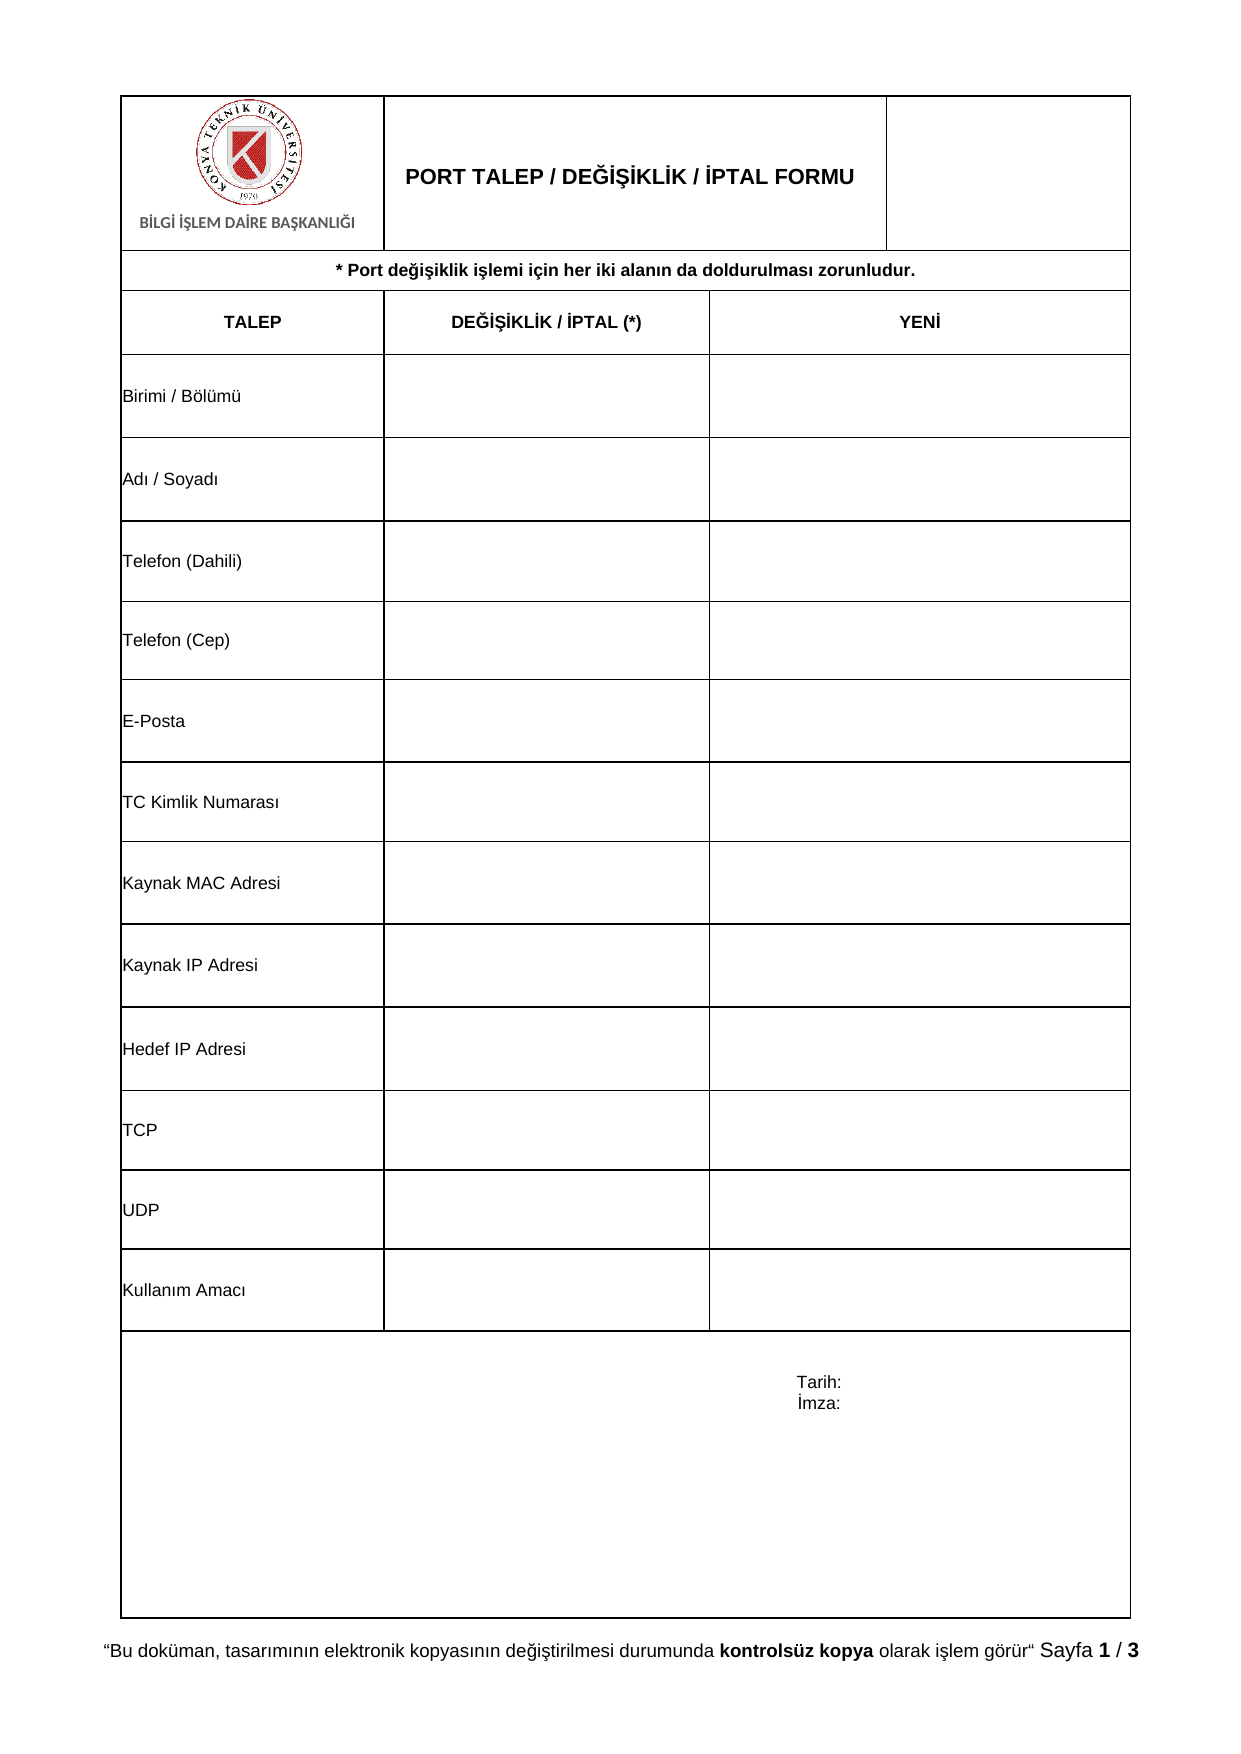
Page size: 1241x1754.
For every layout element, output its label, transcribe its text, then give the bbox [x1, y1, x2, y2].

table_cell TALEP [122, 291, 383, 354]
table_cell E-Posta [122, 680, 383, 761]
table_cell [385, 680, 709, 761]
table_cell [710, 1008, 1130, 1090]
table_cell YENİ [710, 291, 1130, 354]
table_cell [710, 355, 1130, 436]
table_cell [385, 522, 709, 601]
table_cell Kaynak MAC Adresi [122, 842, 383, 923]
picture [154, 96, 341, 213]
table_cell [710, 1171, 1130, 1248]
table_header PORT TALEP / DEĞİŞİKLİK / İPTAL FORMU [385, 97, 886, 249]
table_cell [710, 522, 1130, 601]
table_cell Telefon (Dahili) [122, 522, 383, 601]
table_cell [710, 925, 1130, 1006]
table_cell Birimi / Bölümü [122, 355, 383, 436]
table_cell [385, 1008, 709, 1090]
table_cell [710, 602, 1130, 678]
table_cell TC Kimlik Numarası [122, 763, 383, 841]
table_cell [385, 842, 709, 923]
table_cell [385, 1250, 709, 1330]
table_cell [710, 763, 1130, 841]
table_cell Telefon (Cep) [122, 602, 383, 678]
table_cell DEĞİŞİKLİK / İPTAL (*) [385, 291, 709, 354]
table_cell TCP [122, 1091, 383, 1169]
table_cell [385, 925, 709, 1006]
table_cell [385, 763, 709, 841]
table_cell Adı / Soyadı [122, 438, 383, 520]
table_header BİLGİ İŞLEM DAİRE BAŞKANLIĞI [122, 97, 383, 249]
table_cell [385, 1171, 709, 1248]
table_cell Hedef IP Adresi [122, 1008, 383, 1090]
table_cell Kaynak IP Adresi [122, 925, 383, 1006]
table_cell [385, 1091, 709, 1169]
table_cell UDP [122, 1171, 383, 1248]
table_cell [710, 1091, 1130, 1169]
table_cell [710, 680, 1130, 761]
table_cell [385, 355, 709, 436]
table_cell [385, 438, 709, 520]
table_cell [710, 1250, 1130, 1330]
table_cell [710, 842, 1130, 923]
table_header [887, 97, 1005, 249]
table_header [1005, 97, 1130, 249]
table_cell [122, 1332, 1130, 1617]
table_cell [710, 438, 1130, 520]
table_cell Kullanım Amacı [122, 1250, 383, 1330]
table_cell * Port değişiklik işlemi için her iki alanın da doldurulması zorunludur. [122, 251, 1130, 289]
table_cell [385, 602, 709, 678]
